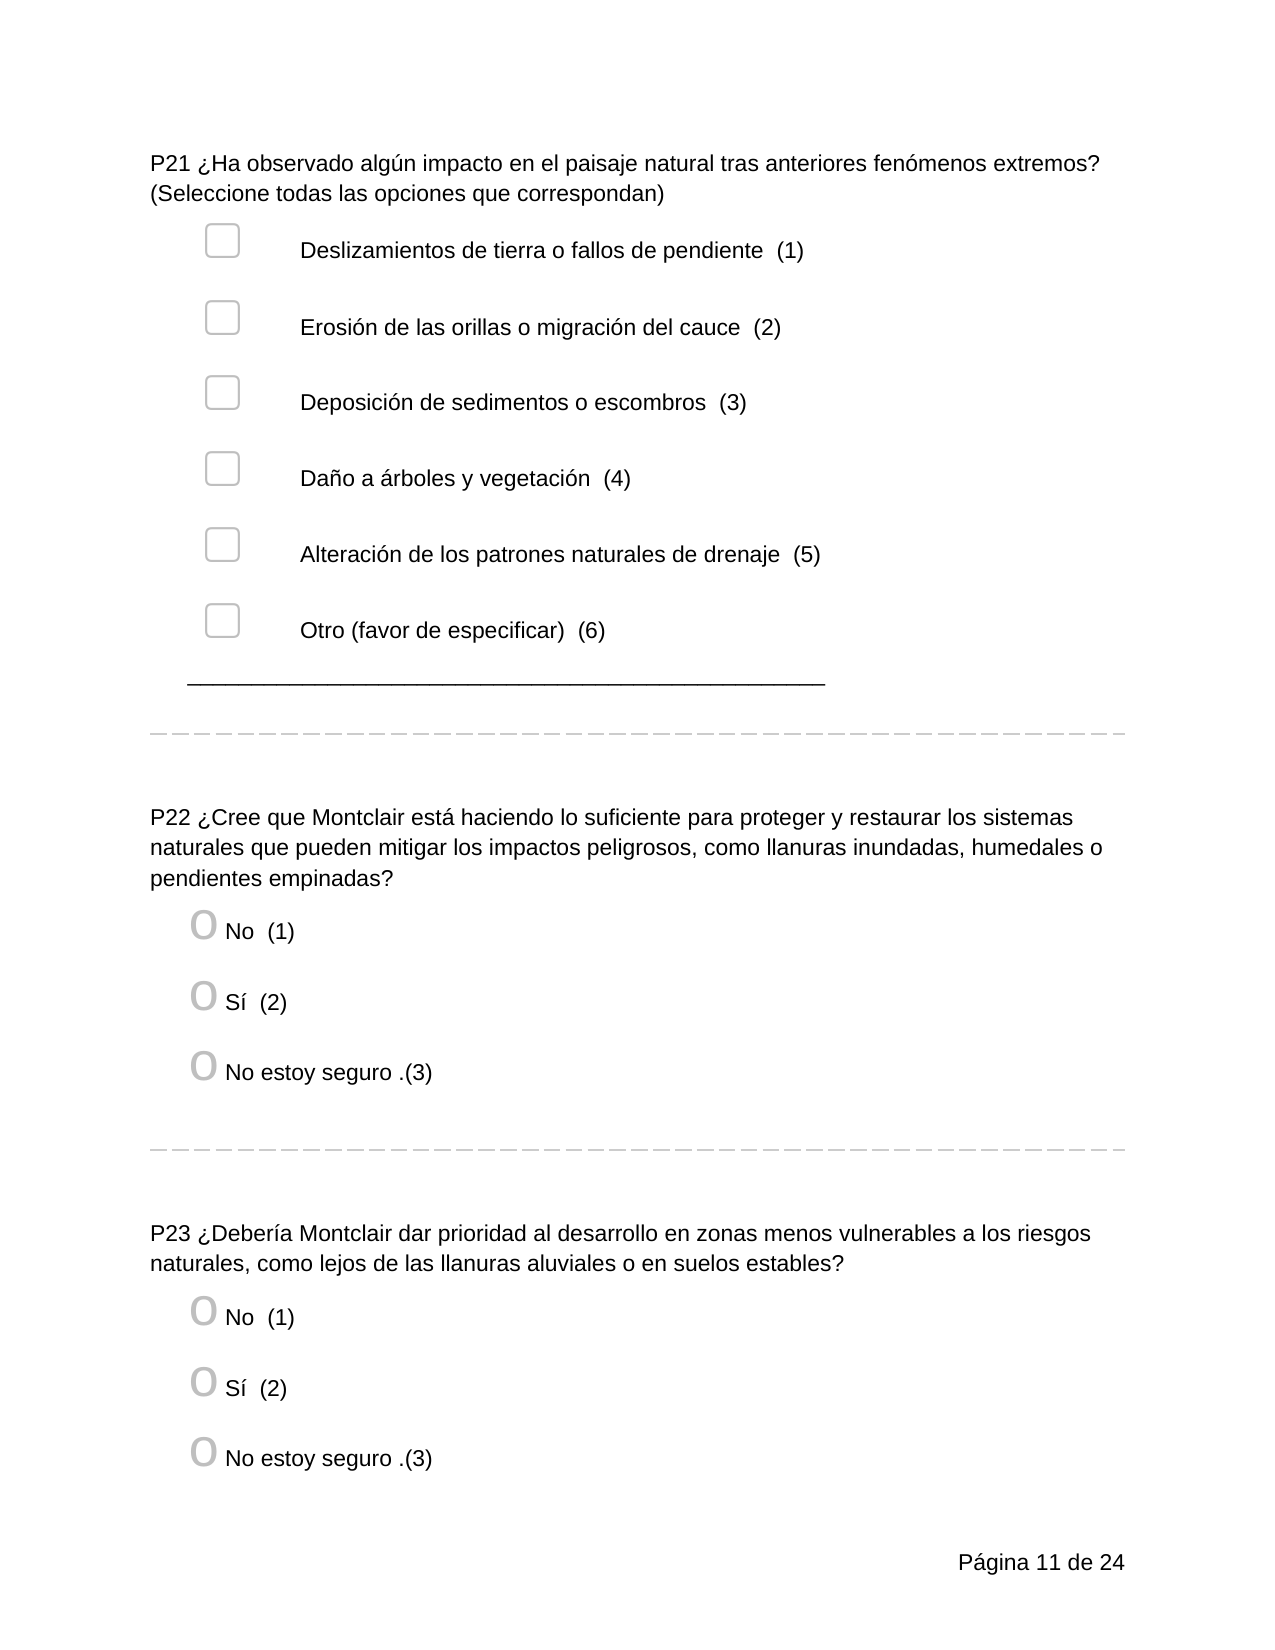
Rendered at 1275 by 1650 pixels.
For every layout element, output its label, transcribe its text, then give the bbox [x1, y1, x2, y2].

list Deslizamientos de tierra o fallos de pendiente (1) [187, 210, 1125, 276]
list No estoy seguro .(3) [187, 1036, 1125, 1097]
text P22 ¿Cree que Montclair está haciendo lo suficiente para proteger y restaurar los sistemas naturales que pueden mitigar los impactos peligrosos, como llanuras inundadas, humedales o pendientes empinadas? [150, 804, 1125, 891]
text P21 ¿Ha observado algún impacto en el paisaje natural tras anteriores fenómenos extremos? (Seleccione todas las opciones que correspondan) [150, 150, 1125, 207]
list Erosión de las orillas o migración del cauce (2) [187, 286, 1125, 352]
list Otro (favor de especificar) (6) __________________________________________________ [187, 590, 1125, 686]
list No (1) [187, 1281, 1125, 1342]
list No estoy seguro .(3) [187, 1422, 1125, 1483]
list No (1) [187, 895, 1125, 956]
list Sí (2) [187, 1351, 1125, 1412]
list Alteración de los patrones naturales de drenaje (5) [187, 514, 1125, 580]
text P23 ¿Debería Montclair dar prioridad al desarrollo en zonas menos vulnerables a los riesgos naturales, como lejos de las llanuras aluviales o en suelos estables? [150, 1220, 1125, 1277]
list Daño a árboles y vegetación (4) [187, 438, 1125, 504]
list Deposición de sedimentos o escombros (3) [187, 362, 1125, 428]
list Sí (2) [187, 965, 1125, 1027]
